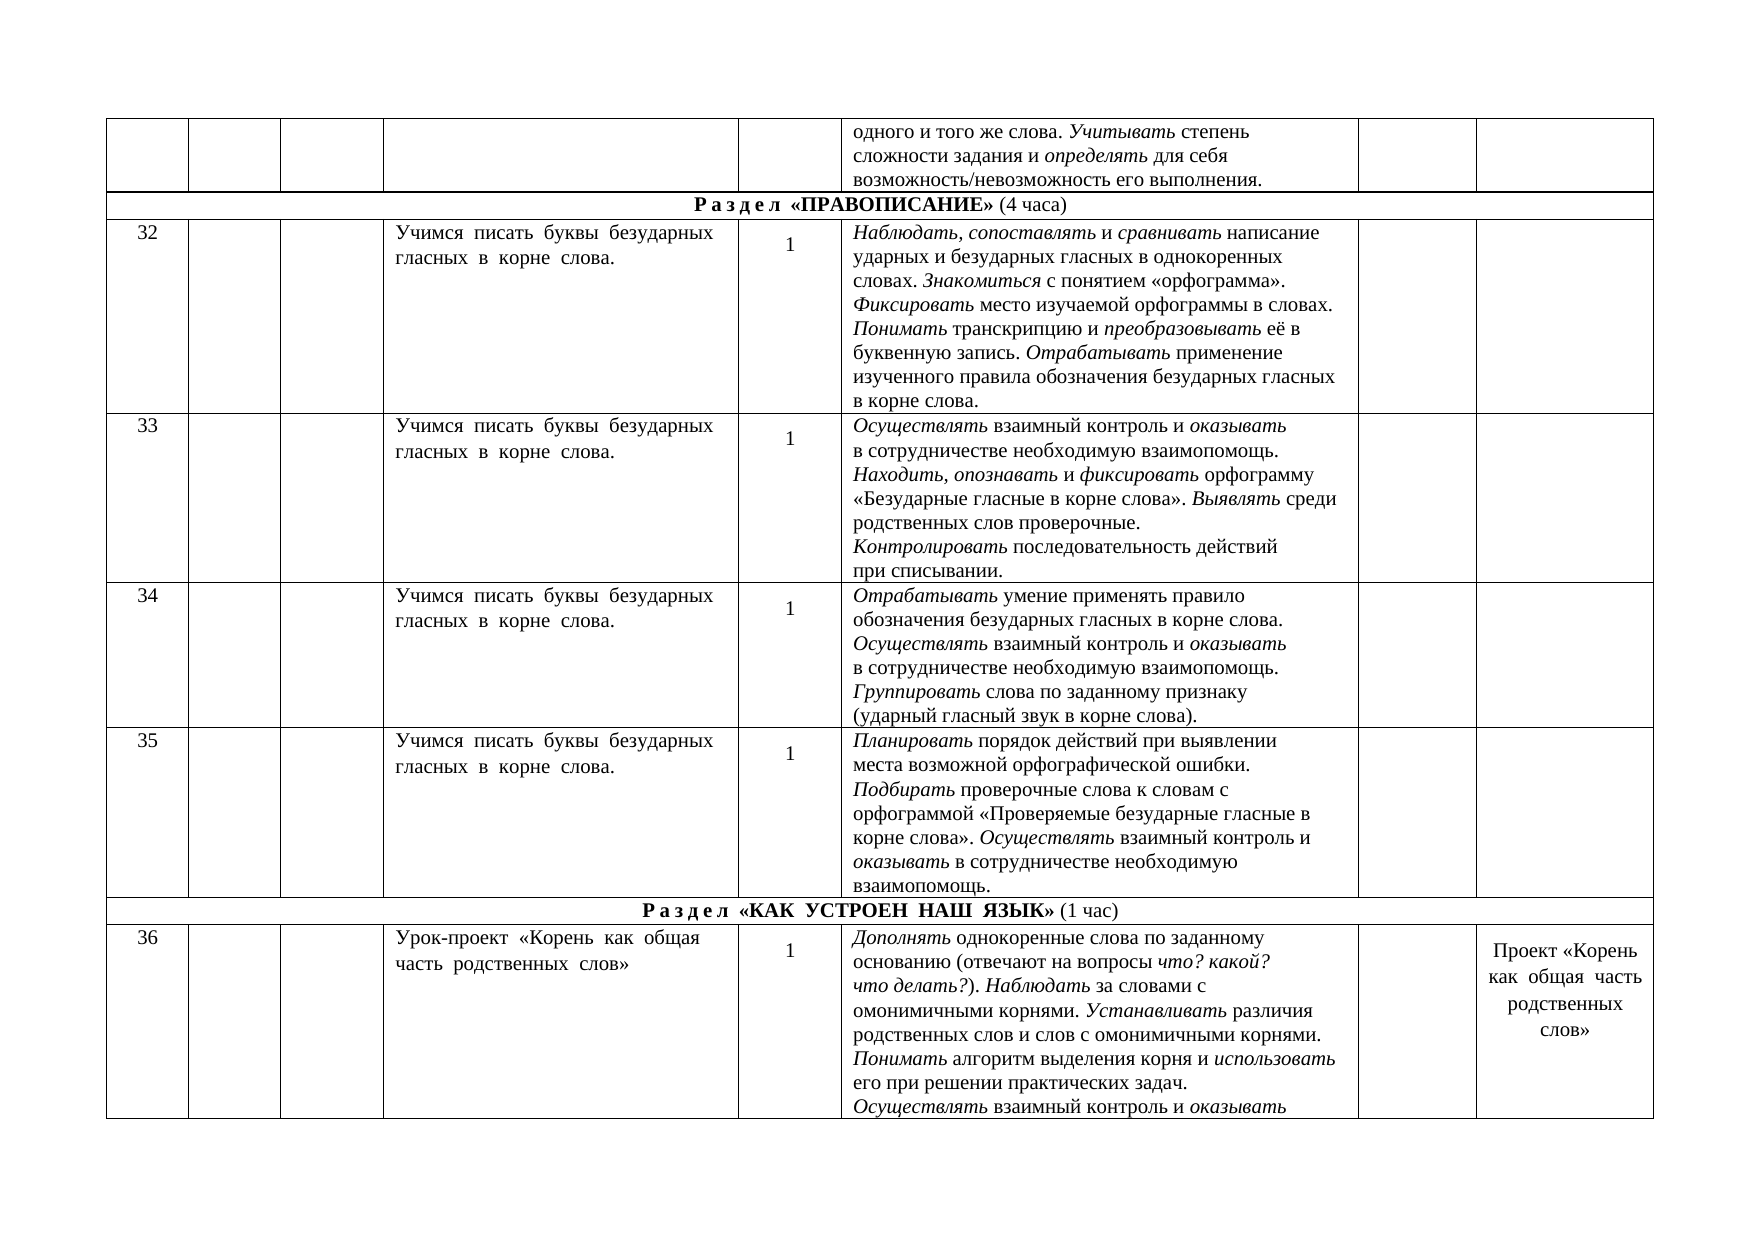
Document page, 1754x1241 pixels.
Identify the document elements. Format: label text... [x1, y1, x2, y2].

table_cell Осуществлять взаимный контроль и оказывать в сотрудничестве необходимую взаимопомощь. Находить, опознавать и фиксировать орфограмму «Безударные гласные в корне слова». Выявлять среди родственных слов проверочные. Контролировать последовательность действий при списывании. [842, 414, 1358, 582]
table_cell 32 [107, 220, 188, 412]
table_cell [842, 925, 1358, 1118]
table_cell [281, 728, 383, 897]
table_cell [1359, 925, 1476, 1118]
table_cell [1359, 414, 1476, 582]
table_cell Учимся писать буквы безударных гласных в корне слова. [384, 583, 738, 727]
table_cell [281, 583, 383, 727]
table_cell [384, 119, 738, 191]
table_cell Планировать порядок действий при выявлении места возможной орфографической ошибки. Подбирать проверочные слова к словам с орфограммой «Проверяемые безударные гласные в корне слова». Осуществлять взаимный контроль и оказывать в сотрудничестве необходимую взаимопомощь. [842, 728, 1358, 897]
table_cell 1 [739, 583, 841, 727]
table_cell [189, 925, 280, 1118]
table_cell [281, 925, 383, 1118]
table_cell [1477, 728, 1653, 897]
table_cell 34 [107, 583, 188, 727]
table_cell Учимся писать буквы безударных гласных в корне слова. [384, 414, 738, 582]
table_cell [1359, 583, 1476, 727]
table_cell [1477, 583, 1653, 727]
table_cell [189, 414, 280, 582]
table_cell [281, 414, 383, 582]
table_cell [384, 925, 738, 1118]
table_cell Отрабатывать умение применять правило обозначения безударных гласных в корне слова. Осуществлять взаимный контроль и оказывать в сотрудничестве необходимую взаимопомощь. Группировать слова по заданному признаку (ударный гласный звук в корне слова). [842, 583, 1358, 727]
table_cell 35 [107, 728, 188, 897]
table_cell [1359, 119, 1476, 191]
table_cell [1477, 414, 1653, 582]
table_cell 1 [739, 119, 841, 191]
table_cell [189, 220, 280, 412]
table_cell [1359, 220, 1476, 412]
table_cell Учимся писать буквы безударных гласных в корне слова. [384, 728, 738, 897]
table_cell Учимся писать буквы безударных гласных в корне слова. [384, 220, 738, 412]
table_cell Наблюдать, сопоставлять и сравнивать написание ударных и безударных гласных в однокоренных словах. Знакомиться с понятием «орфограмма». Фиксировать место изучаемой орфограммы в словах. Понимать транскрипцию и преобразовывать её в буквенную запись. Отрабатывать применение изученного правила обозначения безударных гласных в корне слова. [842, 220, 1358, 412]
table_cell [189, 728, 280, 897]
table_cell [281, 220, 383, 412]
table_cell 1 [739, 925, 841, 1118]
table_cell 1 [739, 414, 841, 582]
table_cell [189, 119, 280, 191]
table_cell 1 [739, 220, 841, 412]
table_cell [281, 119, 383, 191]
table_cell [842, 119, 1358, 191]
table_cell 1 [739, 728, 841, 897]
table_cell Раздел «ПРАВОПИСАНИЕ» (4 часа) [107, 193, 1653, 219]
table_cell Раздел «КАК УСТРОЕН НАШ ЯЗЫК» (1 час) [107, 898, 1653, 924]
table_cell 33 [107, 414, 188, 582]
table_cell 36 [107, 925, 188, 1118]
table_cell [1477, 119, 1653, 191]
table_cell [1359, 728, 1476, 897]
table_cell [1477, 925, 1653, 1118]
table_cell [189, 583, 280, 727]
table_cell [1477, 220, 1653, 412]
table_cell 31 [107, 119, 188, 191]
